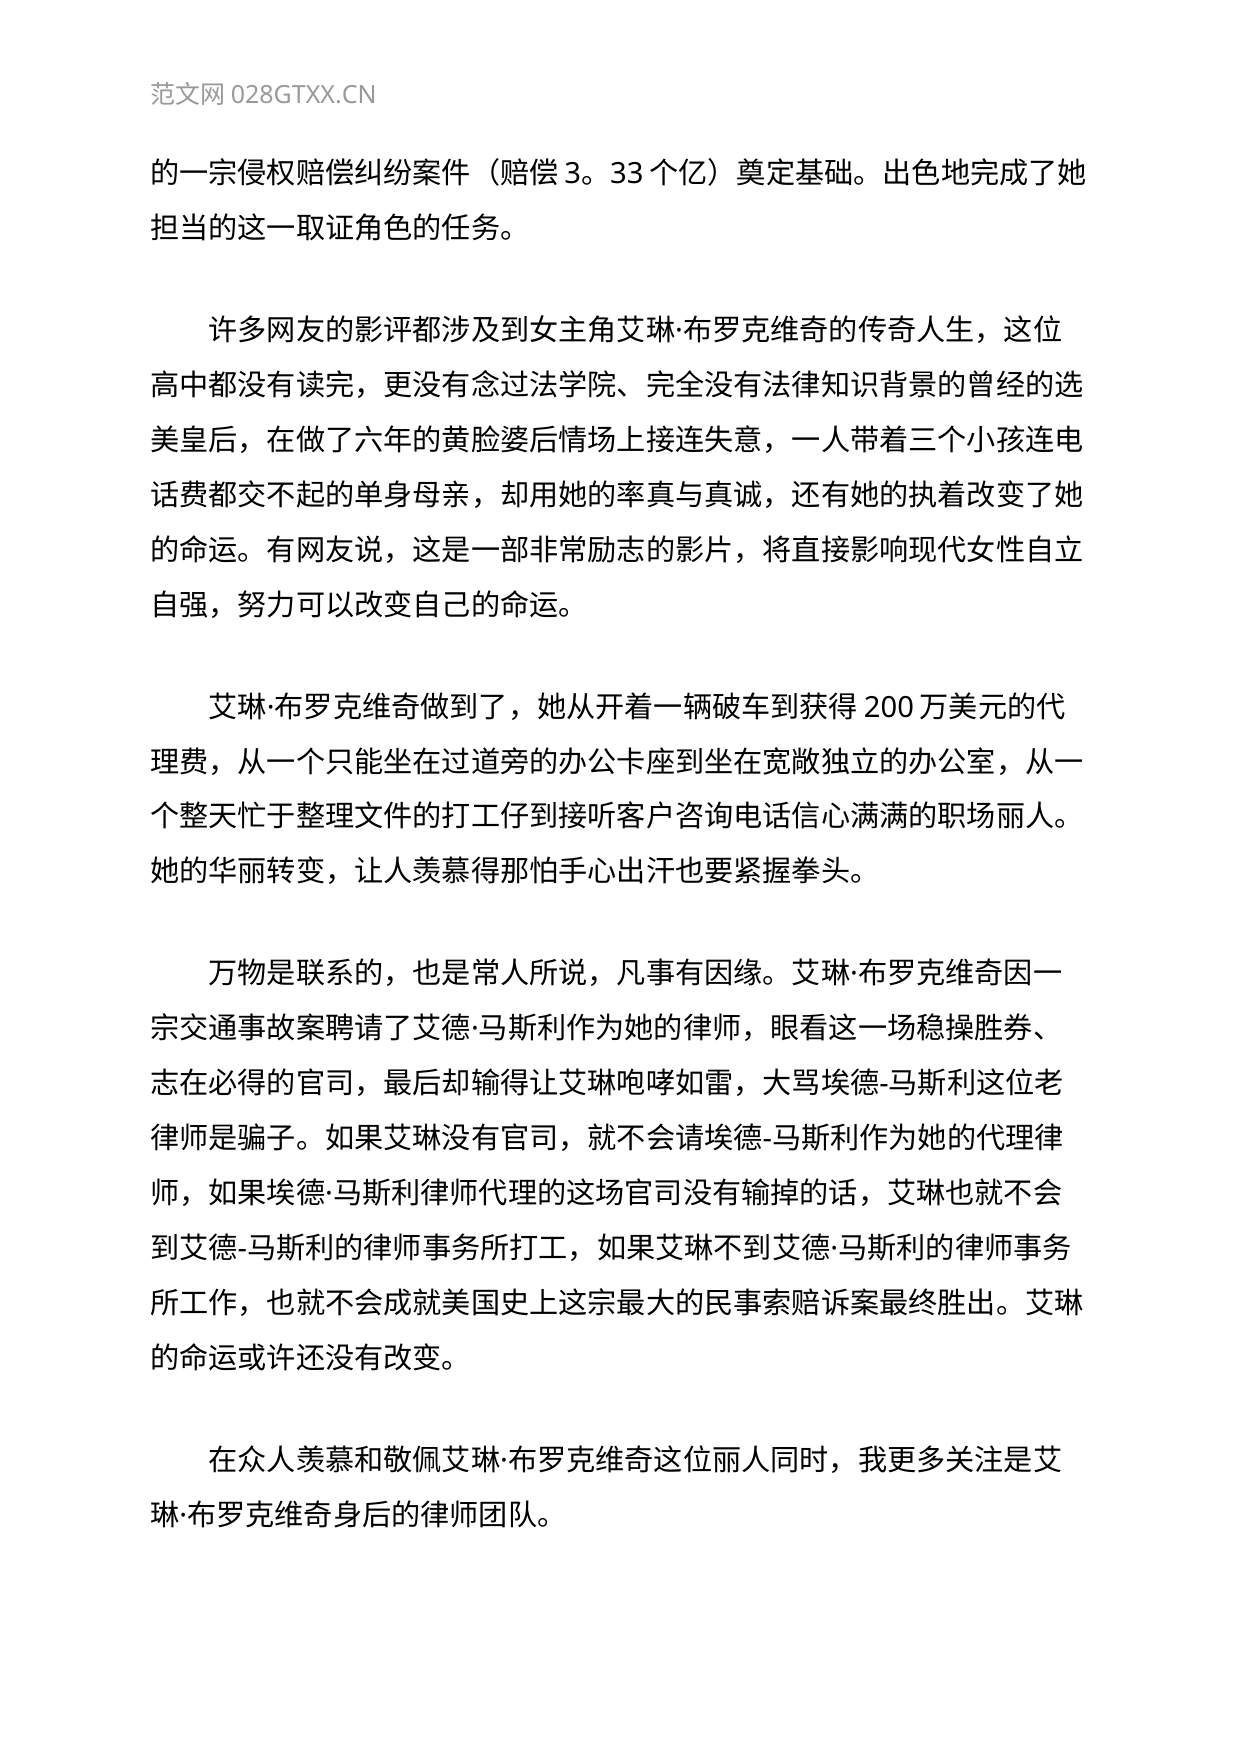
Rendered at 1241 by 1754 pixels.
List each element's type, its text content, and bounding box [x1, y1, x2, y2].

text 许多网友的影评都涉及到女主角艾琳·布罗克维奇的传奇人生，这位高中都没有读完，更没有念过法学院、完全没有法律知识背景的曾经的选美皇后，在做了六年的黄脸婆后情场上接连失意，一人带着三个小孩连电话费都交不起的单身母亲，却用她的率真与真诚，还有她的执着改变了她的命运。有网友说，这是一部非常励志的影片，将直接影响现代女性自立自强，努力可以改变自己的命运。 [150, 307, 1090, 624]
text 艾琳·布罗克维奇做到了，她从开着一辆破车到获得200万美元的代理费，从一个只能坐在过道旁的办公卡座到坐在宽敞独立的办公室，从一个整天忙于整理文件的打工仔到接听客户咨询电话信心满满的职场丽人。她的华丽转变，让人羡慕得那怕手心出汗也要紧握拳头。 [150, 683, 1090, 890]
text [150, 150, 1090, 247]
text 在众人羡慕和敬佩艾琳·布罗克维奇这位丽人同时，我更多关注是艾琳·布罗克维奇身后的律师团队。 [150, 1436, 1090, 1534]
text 万物是联系的，也是常人所说，凡事有因缘。艾琳·布罗克维奇因一宗交通事故案聘请了艾德·马斯利作为她的律师，眼看这一场稳操胜券、志在必得的官司，最后却输得让艾琳咆哮如雷，大骂埃德-马斯利这位老律师是骗子。如果艾琳没有官司，就不会请埃德-马斯利作为她的代理律师，如果埃德·马斯利律师代理的这场官司没有输掉的话，艾琳也就不会到艾德-马斯利的律师事务所打工，如果艾琳不到艾德·马斯利的律师事务所工作，也就不会成就美国史上这宗最大的民事索赔诉案最终胜出。艾琳的命运或许还没有改变。 [150, 950, 1090, 1377]
